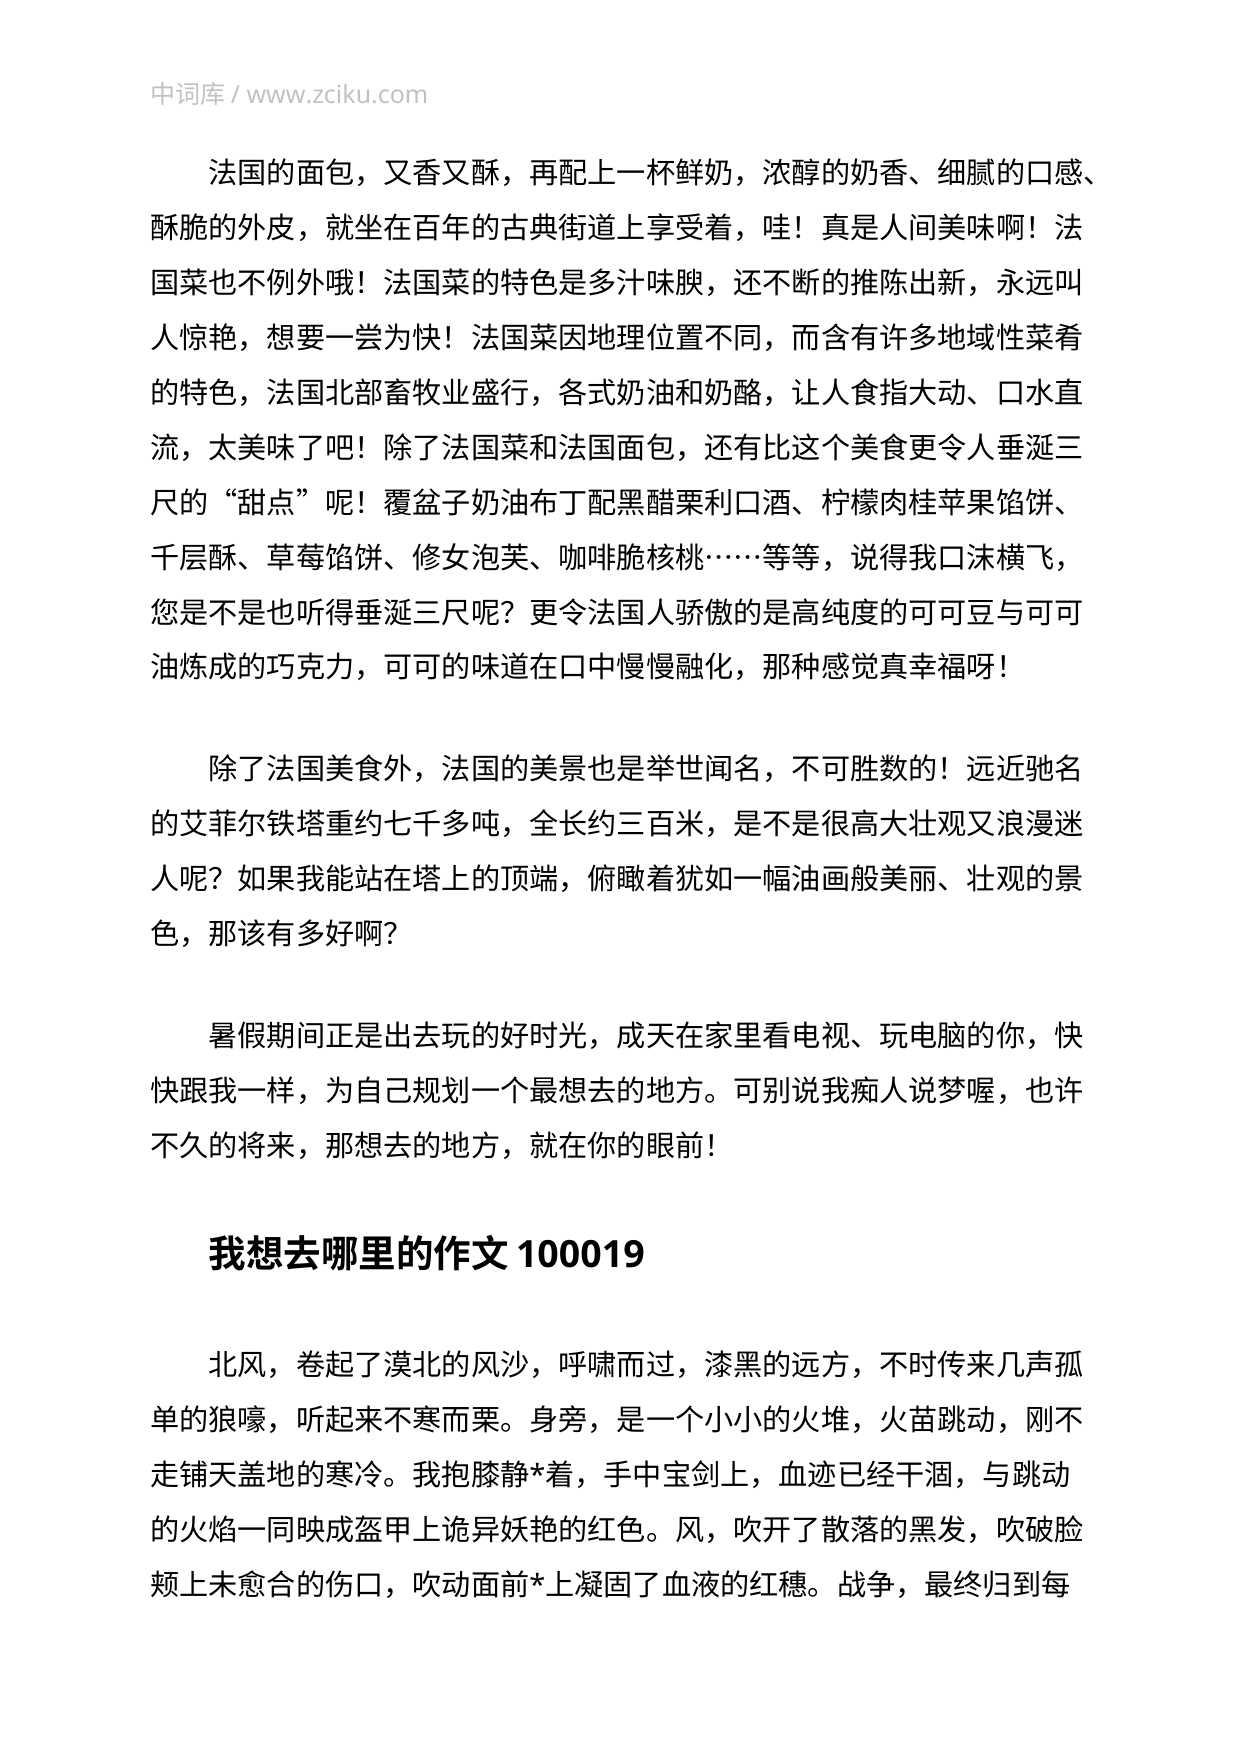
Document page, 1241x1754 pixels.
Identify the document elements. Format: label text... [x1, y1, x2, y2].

text 暑假期间正是出去玩的好时光，成天在家里看电视、玩电脑的你，快快跟我一样，为自己规划一个最想去的地方。可别说我痴人说梦喔，也许不久的将来，那想去的地方，就在你的眼前！ [150, 1012, 1090, 1164]
text 我想去哪里的作文100019 [150, 1224, 1090, 1278]
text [150, 1341, 1090, 1603]
text 法国的面包，又香又酥，再配上一杯鲜奶，浓醇的奶香、细腻的口感、酥脆的外皮，就坐在百年的古典街道上享受着，哇！真是人间美味啊！法国菜也不例外哦！法国菜的特色是多汁味腴，还不断的推陈出新，永远叫人惊艳，想要一尝为快！法国菜因地理位置不同，而含有许多地域性菜肴的特色，法国北部畜牧业盛行，各式奶油和奶酪，让人食指大动、口水直流，太美味了吧！除了法国菜和法国面包，还有比这个美食更令人垂涎三尺的“甜点”呢！覆盆子奶油布丁配黑醋栗利口酒、柠檬肉桂苹果馅饼、千层酥、草莓馅饼、修女泡芙、咖啡脆核桃……等等，说得我口沫横飞，您是不是也听得垂涎三尺呢？更令法国人骄傲的是高纯度的可可豆与可可油炼成的巧克力，可可的味道在口中慢慢融化，那种感觉真幸福呀！ [150, 150, 1090, 686]
text 除了法国美食外，法国的美景也是举世闻名，不可胜数的！远近驰名的艾菲尔铁塔重约七千多吨，全长约三百米，是不是很高大壮观又浪漫迷人呢？如果我能站在塔上的顶端，俯瞰着犹如一幅油画般美丽、壮观的景色，那该有多好啊？ [150, 746, 1090, 953]
